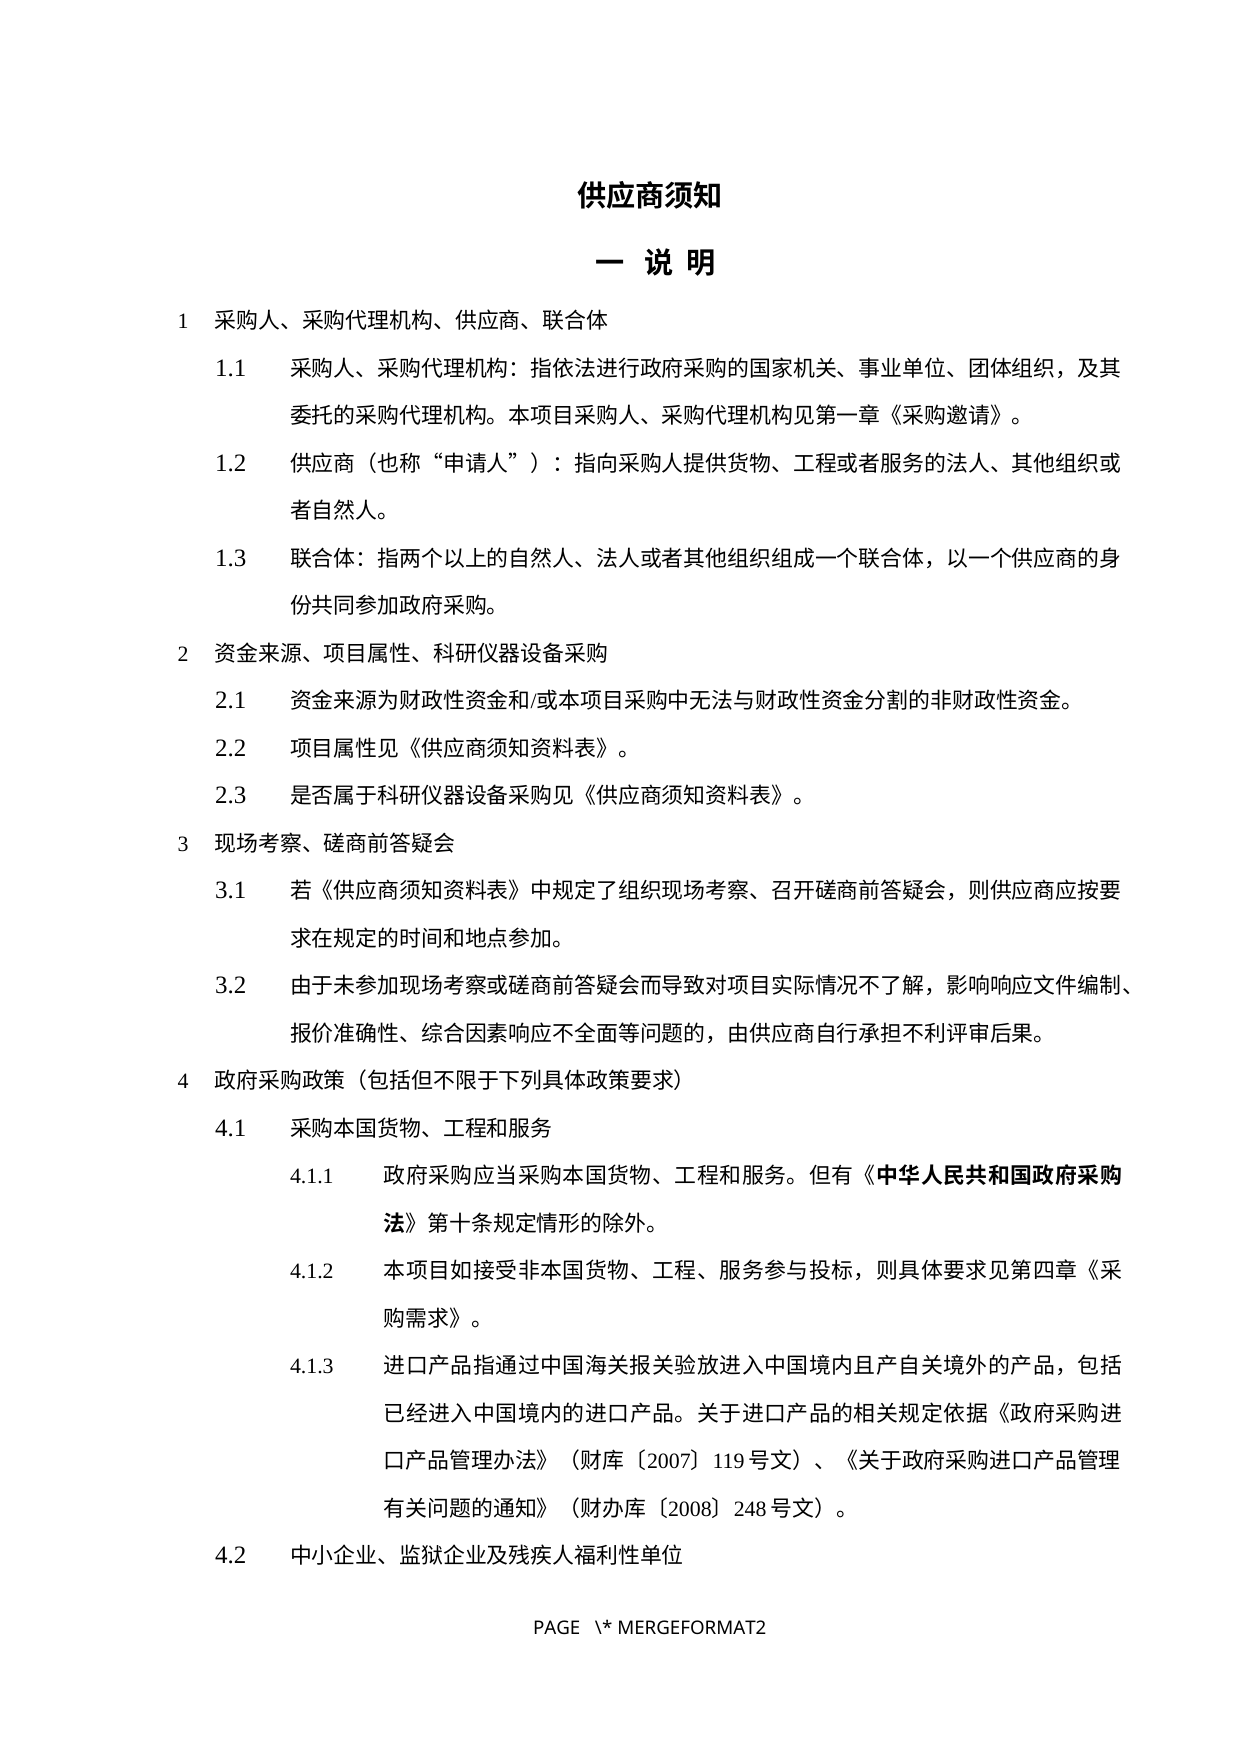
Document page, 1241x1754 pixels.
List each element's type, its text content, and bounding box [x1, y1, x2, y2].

list 现场考察、磋商前答疑会 [177, 826, 1122, 858]
text 供应商须知 [177, 173, 1122, 215]
list 采购人、采购代理机构、供应商、联合体 [177, 303, 1122, 335]
list 由于未参加现场考察或磋商前答疑会而导致对项目实际情况不了解，影响响应文件编制、报价准确性、综合因素响应不全面等问题的，由供应商自行承担不利评审后果。 [215, 968, 1122, 1048]
list 采购人、采购代理机构：指依法进行政府采购的国家机关、事业单位、团体组织，及其委托的采购代理机构。本项目采购人、采购代理机构见第一章《采购邀请》。 [215, 351, 1122, 430]
list 政府采购应当采购本国货物、工程和服务。但有《中华人民共和国政府采购法》第十条规定情形的除外。 [290, 1158, 1122, 1238]
list 采购本国货物、工程和服务 [215, 1111, 1122, 1143]
list 政府采购政策（包括但不限于下列具体政策要求） [177, 1063, 1122, 1095]
list 资金来源、项目属性、科研仪器设备采购 [177, 636, 1122, 668]
list 是否属于科研仪器设备采购见《供应商须知资料表》。 [215, 778, 1122, 810]
list 若《供应商须知资料表》中规定了组织现场考察、召开磋商前答疑会，则供应商应按要求在规定的时间和地点参加。 [215, 873, 1122, 953]
list 中小企业、监狱企业及残疾人福利性单位 [215, 1538, 1122, 1570]
list 项目属性见《供应商须知资料表》。 [215, 731, 1122, 763]
list 资金来源为财政性资金和/或本项目采购中无法与财政性资金分割的非财政性资金。 [215, 683, 1122, 715]
subtitle 一 说 明 [177, 240, 1122, 282]
list 供应商（也称“申请人”）：指向采购人提供货物、工程或者服务的法人、其他组织或者自然人。 [215, 446, 1122, 525]
list 进口产品指通过中国海关报关验放进入中国境内且产自关境外的产品，包括已经进入中国境内的进口产品。关于进口产品的相关规定依据《政府采购进口产品管理办法》（财库〔2007〕119号文）、《关于政府采购进口产品管理有关问题的通知》（财办库〔2008〕248号文）。 [290, 1348, 1122, 1523]
list 联合体：指两个以上的自然人、法人或者其他组织组成一个联合体，以一个供应商的身份共同参加政府采购。 [215, 541, 1122, 620]
list 本项目如接受非本国货物、工程、服务参与投标，则具体要求见第四章《采购需求》。 [290, 1253, 1122, 1333]
